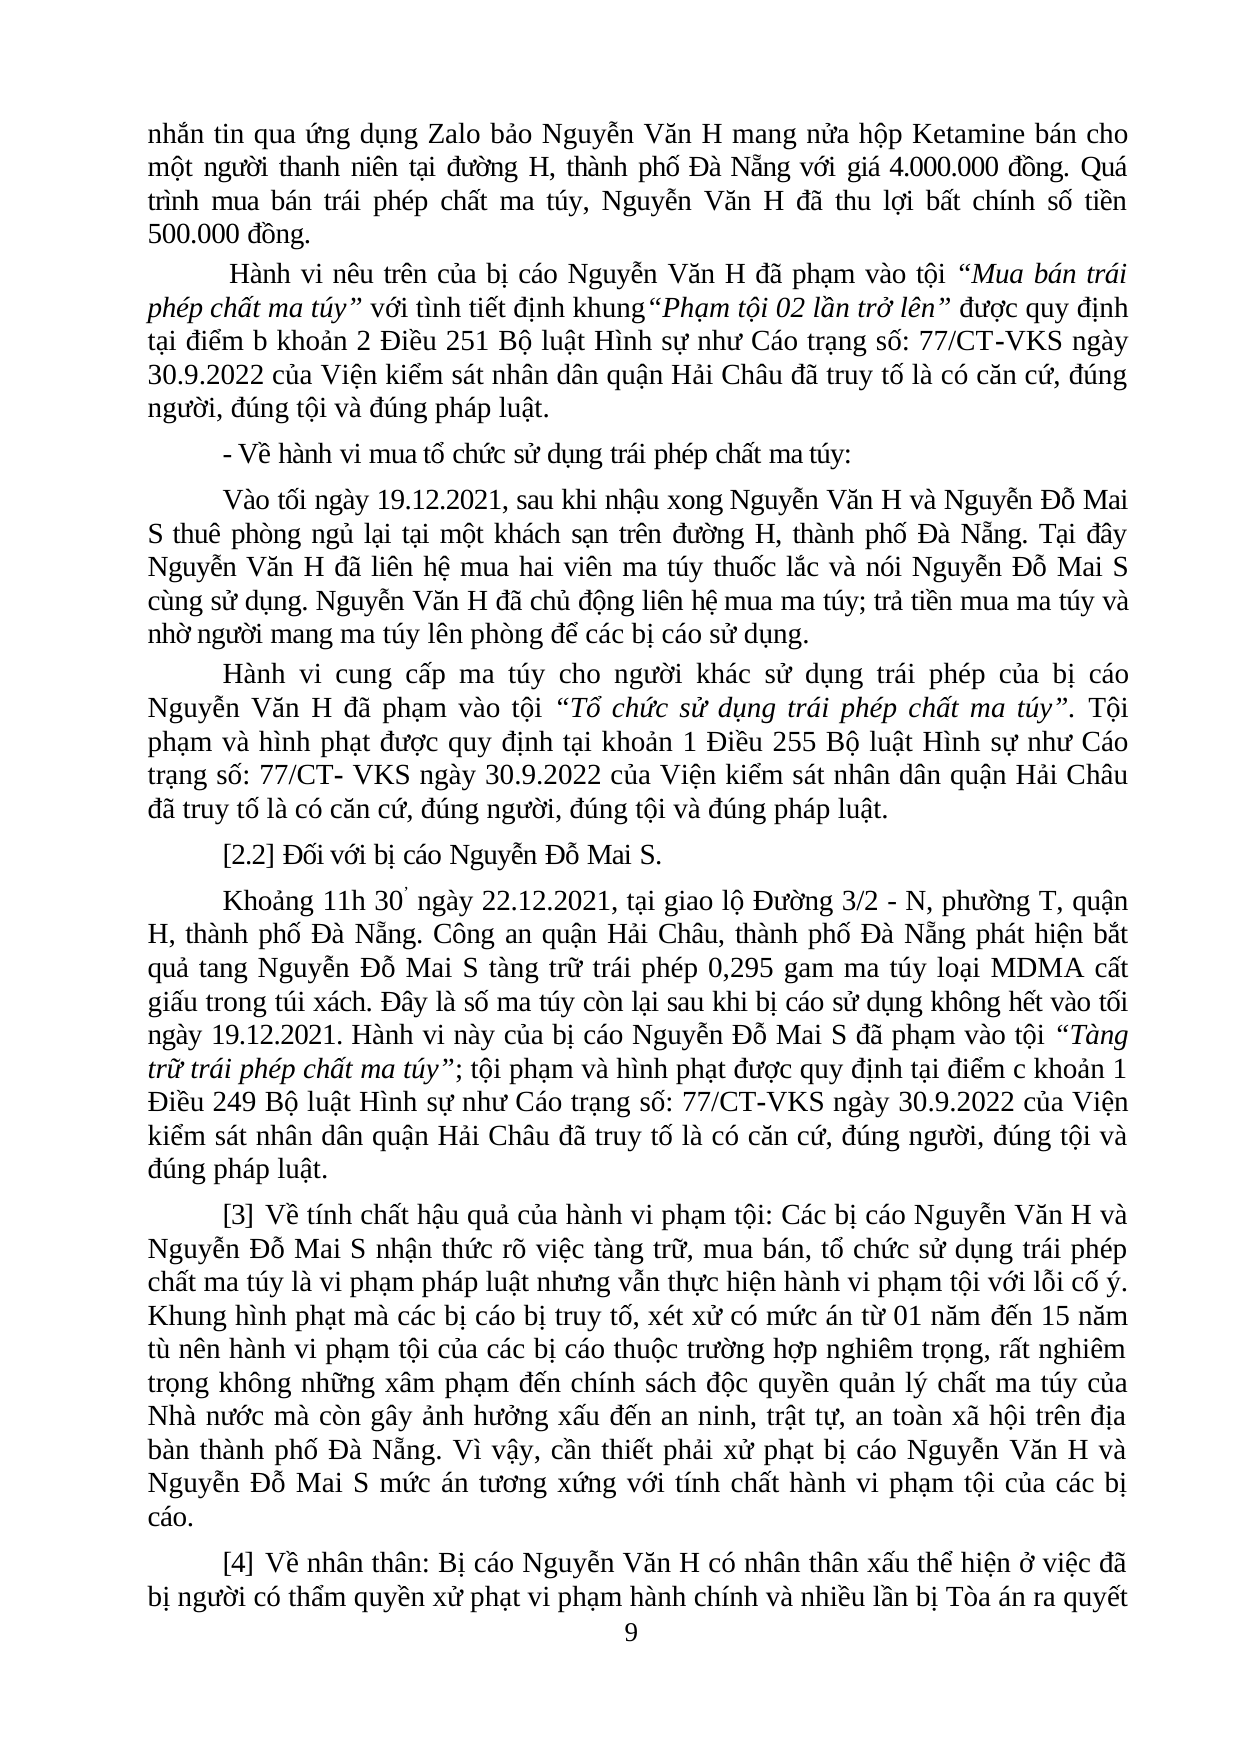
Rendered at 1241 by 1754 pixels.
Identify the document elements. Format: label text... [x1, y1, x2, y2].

text Hành vi cung cấp ma túy cho người khác sử dụng trái phép của bị cáo Nguyễn Văn H đã phạm vào tội “Tổ chức sử dụng trái phép chất ma túy”. Tội phạm và hình phạt được quy định tại khoản 1 Điều 255 Bộ luật Hình sự như Cáo trạng số: 77/CT- VKS ngày 30.9.2022 của Viện kiểm sát nhân dân quận Hải Châu đã truy tố là có căn cứ, đúng người, đúng tội và đúng pháp luật. [147, 657, 1129, 824]
text Hành vi nêu trên của bị cáo Nguyễn Văn H đã phạm vào tội “Mua bán trái phép chất ma túy” với tình tiết định khung“Phạm tội 02 lần trở lên” được quy định tại điểm b khoản 2 Điều 251 Bộ luật Hình sự như Cáo trạng số: 77/CT-VKS ngày 30.9.2022 của Viện kiểm sát nhân dân quận Hải Châu đã truy tố là có căn cứ, đúng người, đúng tội và đúng pháp luật. [147, 256, 1128, 424]
text nhắn tin qua ứng dụng Zalo bảo Nguyễn Văn H mang nửa hộp Ketamine bán cho một người thanh niên tại đường H, thành phố Đà Nẵng với giá 4.000.000 đồng. Quá trình mua bán trái phép chất ma túy, Nguyễn Văn H đã thu lợi bất chính số tiền 500.000 đồng. [147, 116, 1128, 250]
text [2.2] Đối với bị cáo Nguyễn Đỗ Mai S. [222, 837, 1140, 871]
list Về tính chất hậu quả của hành vi phạm tội: Các bị cáo Nguyễn Văn H và Nguyễn Đỗ Mai S nhận thức rõ việc tàng trữ, mua bán, tổ chức sử dụng trái phép chất ma túy là vi phạm pháp luật nhưng vẫn thực hiện hành vi phạm tội với lỗi cố ý. Khung hình phạt mà các bị cáo bị truy tố, xét xử có mức án từ 01 năm đến 15 năm tù nên hành vi phạm tội của các bị cáo thuộc trường hợp nghiêm trọng, rất nghiêm trọng không những xâm phạm đến chính sách độc quyền quản lý chất ma túy của Nhà nước mà còn gây ảnh hưởng xấu đến an ninh, trật tự, an toàn xã hội trên địa bàn thành phố Đà Nẵng. Vì vậy, cần thiết phải xử phạt bị cáo Nguyễn Văn H và Nguyễn Đỗ Mai S mức án tương xứng với tính chất hành vi phạm tội của các bị cáo. [147, 1197, 1128, 1533]
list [147, 1545, 1128, 1612]
text Vào tối ngày 19.12.2021, sau khi nhậu xong Nguyễn Văn H và Nguyễn Đỗ Mai S thuê phòng ngủ lại tại một khách sạn trên đường H, thành phố Đà Nẵng. Tại đây Nguyễn Văn H đã liên hệ mua hai viên ma túy thuốc lắc và nói Nguyễn Đỗ Mai S cùng sử dụng. Nguyễn Văn H đã chủ động liên hệ mua ma túy; trả tiền mua ma túy và nhờ người mang ma túy lên phòng để các bị cáo sử dụng. [147, 482, 1129, 650]
text Khoảng 11h 30’ ngày 22.12.2021, tại giao lộ Đường 3/2 - N, phường T, quận H, thành phố Đà Nẵng. Công an quận Hải Châu, thành phố Đà Nẵng phát hiện bắt quả tang Nguyễn Đỗ Mai S tàng trữ trái phép 0,295 gam ma túy loại MDMA cất giấu trong túi xách. Đây là số ma túy còn lại sau khi bị cáo sử dụng không hết vào tối ngày 19.12.2021. Hành vi này của bị cáo Nguyễn Đỗ Mai S đã phạm vào tội “Tàng trữ trái phép chất ma túy”; tội phạm và hình phạt được quy định tại điểm c khoản 1 Điều 249 Bộ luật Hình sự như Cáo trạng số: 77/CT-VKS ngày 30.9.2022 của Viện kiểm sát nhân dân quận Hải Châu đã truy tố là có căn cứ, đúng người, đúng tội và đúng pháp luật. [147, 883, 1129, 1185]
list Về hành vi mua tổ chức sử dụng trái phép chất ma túy: [222, 436, 1140, 470]
